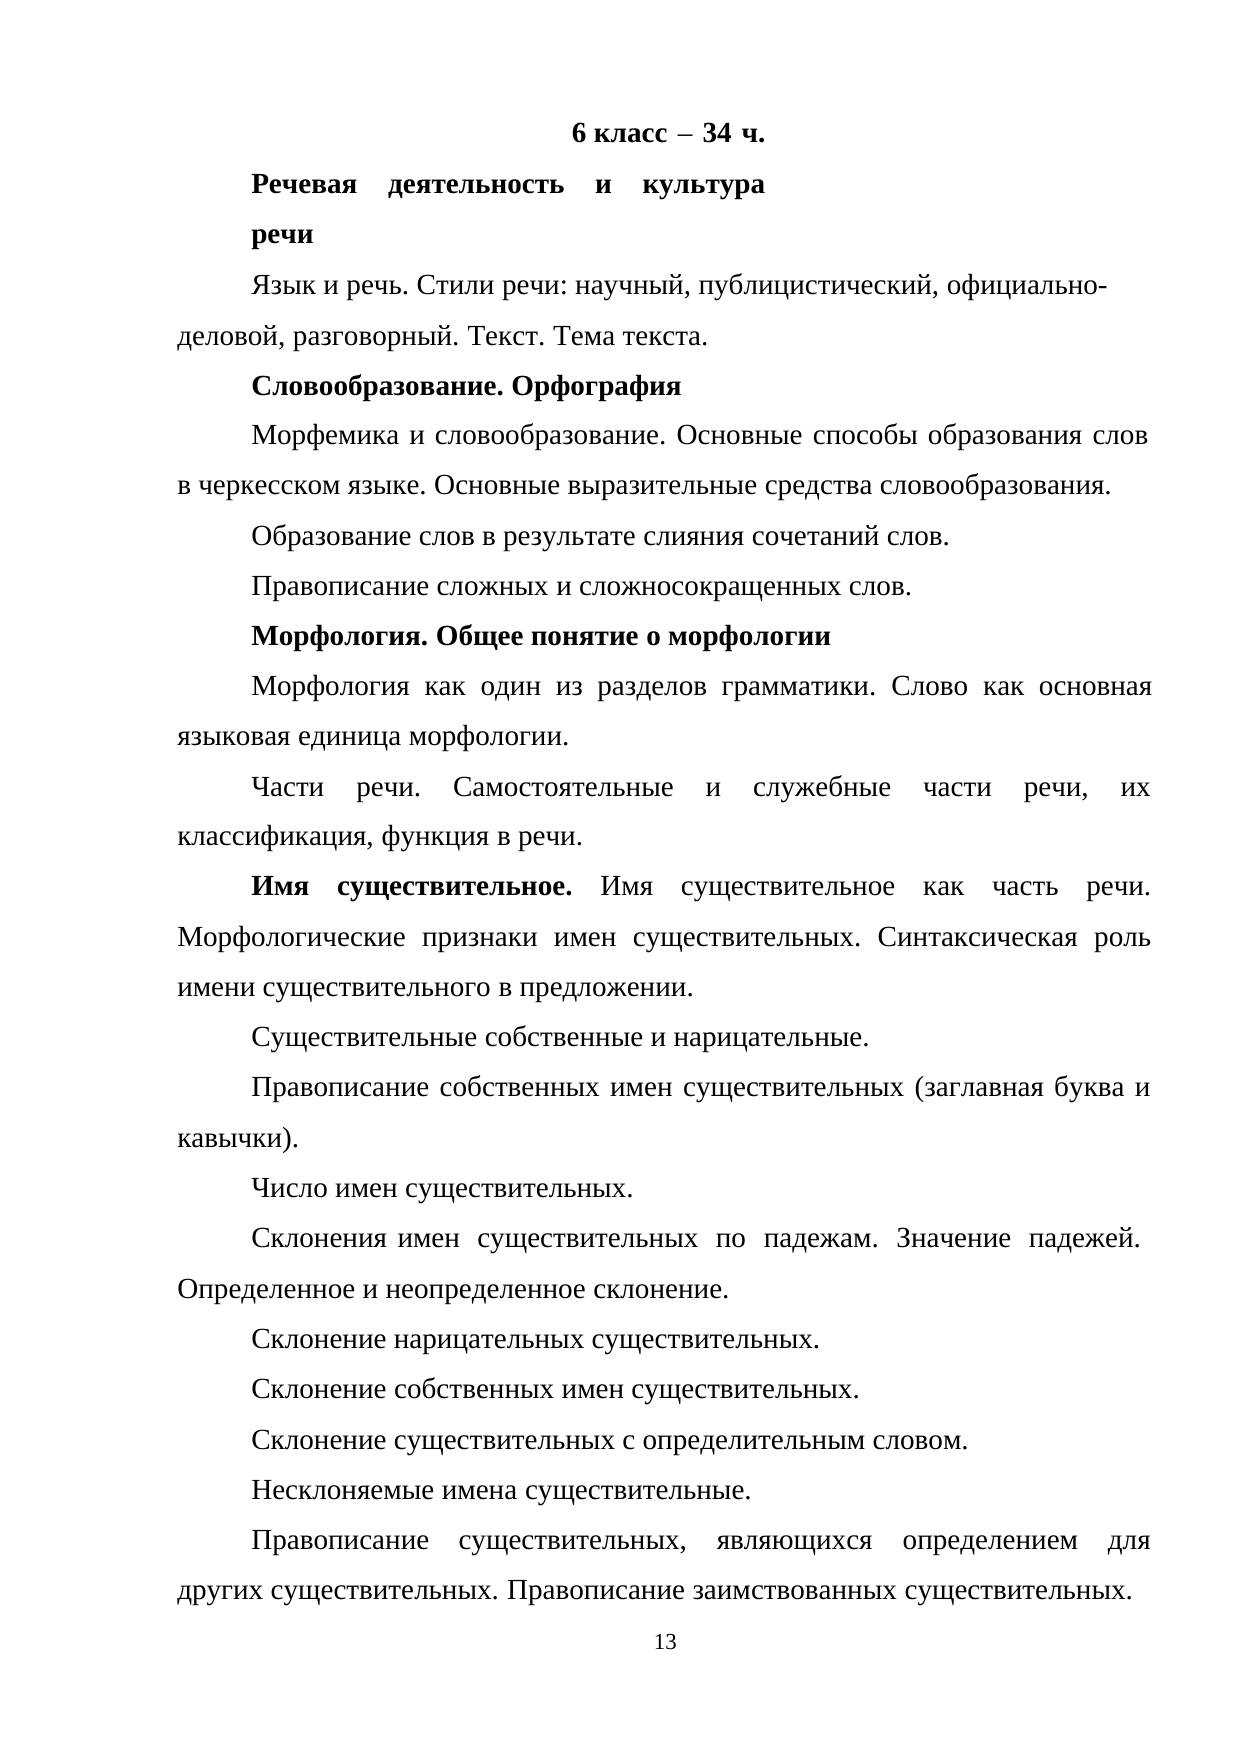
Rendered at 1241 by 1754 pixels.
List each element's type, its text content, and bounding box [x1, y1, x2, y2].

text Склонение существительных с определительным словом. Несклоняемые имена существительные. [251, 1422, 971, 1505]
text Правописание собственных имен существительных (заглавная буква и кавычки). [177, 1069, 1151, 1153]
text Имя существительное. Имя существительное как часть речи. Морфологические признаки имен существительных. Синтаксическая роль имени существительного в предложении. [177, 868, 1151, 1002]
text Склонение нарицательных существительных. Склонение собственных имен существительных. [251, 1321, 939, 1405]
text Число имен существительных. [251, 1171, 1163, 1204]
text Части речи. Самостоятельные и служебные части речи, их классификация, функция в речи. [177, 769, 1151, 852]
text Язык и речь. Стили речи: научный, публицистический, официально- деловой, разговорный. Текст. Тема текста. [177, 267, 1163, 351]
text Образование слов в результате слияния сочетаний слов. Правописание сложных и сложносокращенных слов. [251, 518, 1072, 601]
text Правописание существительных, являющихся определением для других существительных. Правописание заимствованных существительных. [177, 1522, 1151, 1606]
text Определенное и неопределенное склонение. [177, 1271, 1163, 1304]
text Склонения имен существительных по падежам. Значение падежей. [251, 1220, 1163, 1254]
text Морфемика и словообразование. Основные способы образования слов в черкесском языке. Основные выразительные средства словообразования. [177, 417, 1151, 501]
text Существительные собственные и нарицательные. [251, 1019, 1163, 1053]
text Морфология как один из разделов грамматики. Слово как основная языковая единица морфологии. [177, 668, 1152, 752]
subtitle Словообразование. Орфография [251, 368, 1163, 402]
subtitle Морфология. Общее понятие о морфологии [251, 618, 1163, 652]
subtitle класс – 34 ч. Речевая деятельность и культура речи [251, 115, 765, 250]
